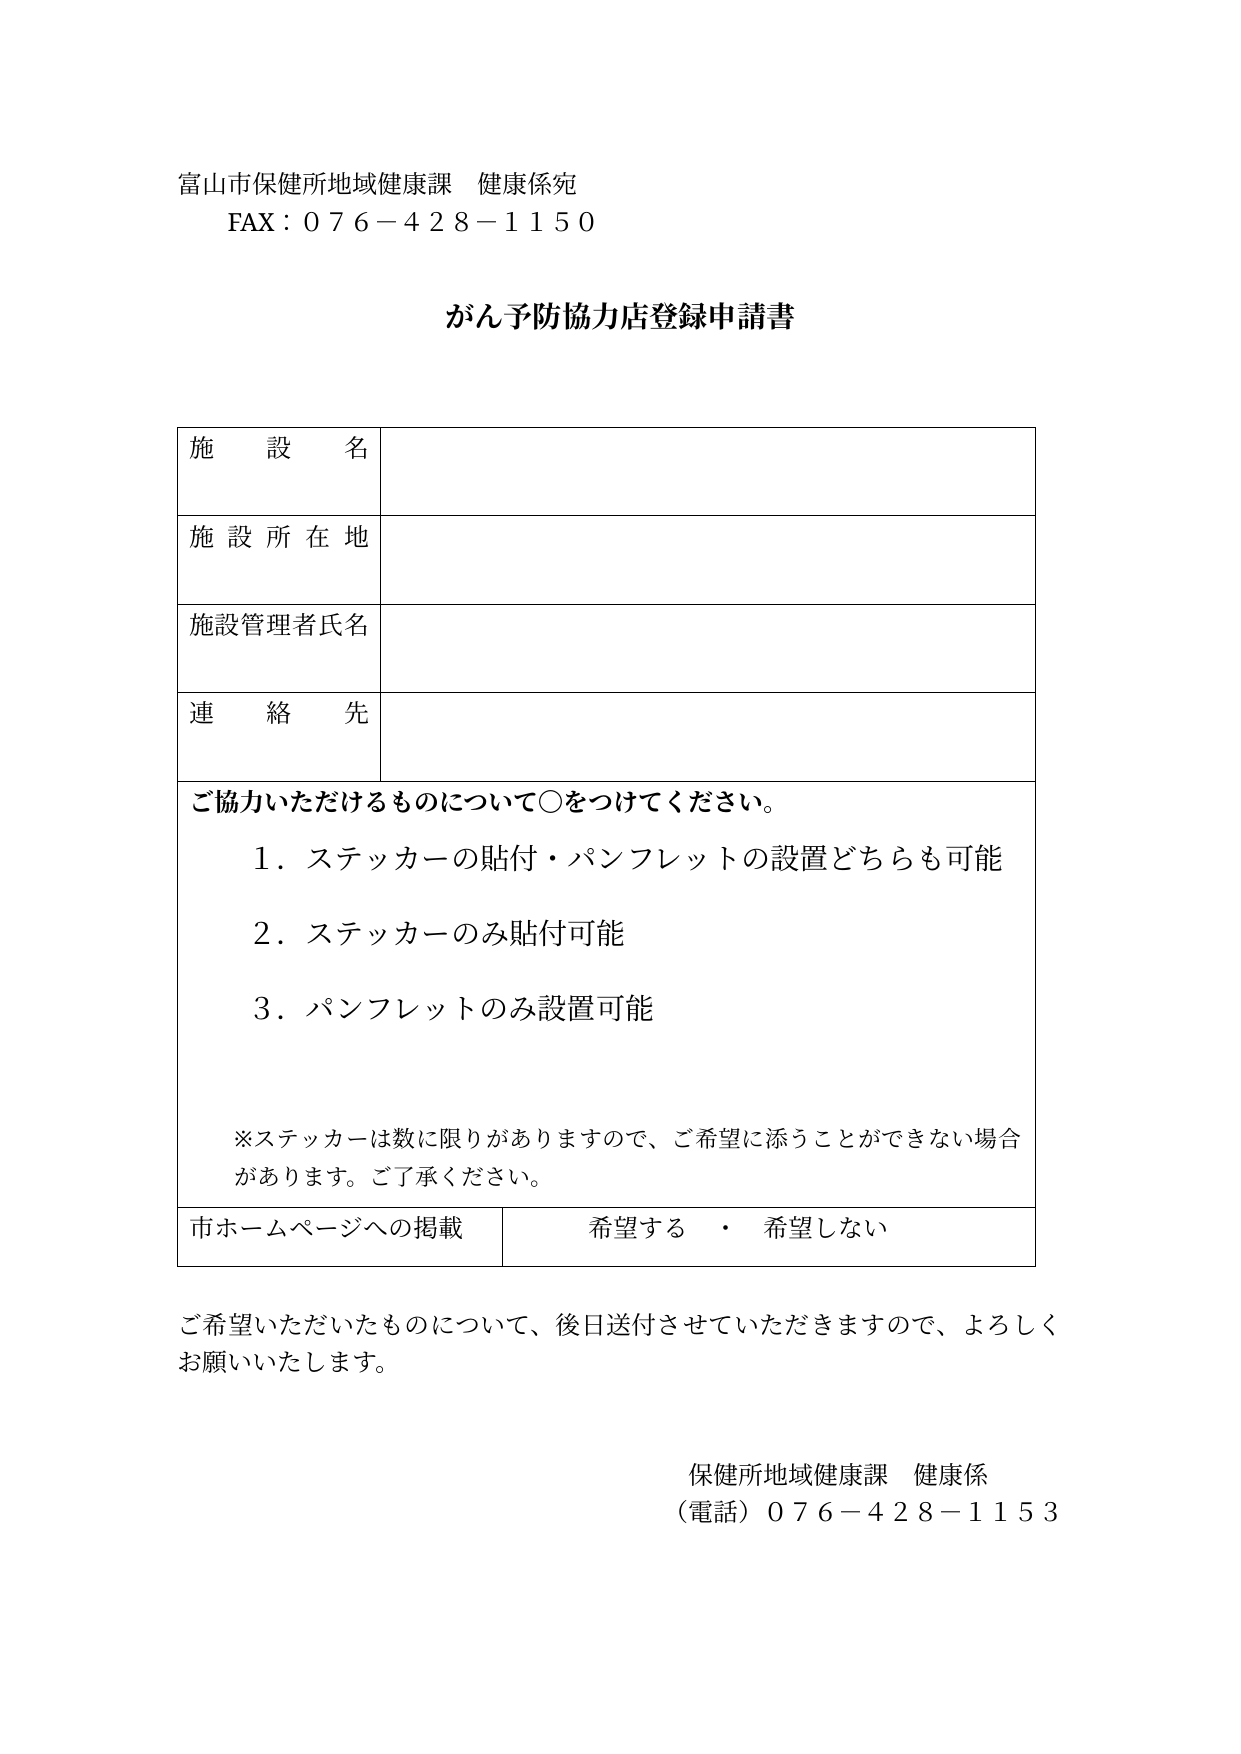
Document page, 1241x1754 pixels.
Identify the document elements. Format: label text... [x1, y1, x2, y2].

text FAX：０７６－４２８－１１５０ [177, 202, 1063, 239]
text 保健所地域健康課 健康係 [177, 1455, 988, 1492]
table_cell 希望する ・ 希望しない [503, 1208, 1035, 1266]
text （電話）０７６－４２８－１１５３ [177, 1492, 1063, 1530]
table_cell 連絡先 [178, 693, 380, 781]
table_cell 市ホームページへの掲載 [178, 1208, 502, 1266]
table_cell [381, 605, 1035, 692]
table_cell ご協力いただけるものについて〇をつけてください。 １．ステッカーの貼付・パンフレットの設置どちらも可能 ２．ステッカーのみ貼付可能 ３．パンフレットのみ設置可能 ※ステッカーは数に限りがありますので、ご希望に添うことができない場合があります。ご了承ください。 [178, 782, 1035, 1207]
text 富山市保健所地域健康課 健康係宛 [177, 164, 1063, 202]
table_cell [381, 693, 1035, 781]
table_cell 施設所在地 [178, 516, 380, 604]
text がん予防協力店登録申請書 [177, 277, 1063, 352]
table_header [381, 428, 1035, 515]
text ご希望いただいたものについて、後日送付させていただきますので、よろしくお願いいたします。 [177, 1305, 1063, 1380]
table_header 施設名 [178, 428, 380, 515]
table_cell 施設管理者氏名 [178, 605, 380, 692]
table_cell [381, 516, 1035, 604]
